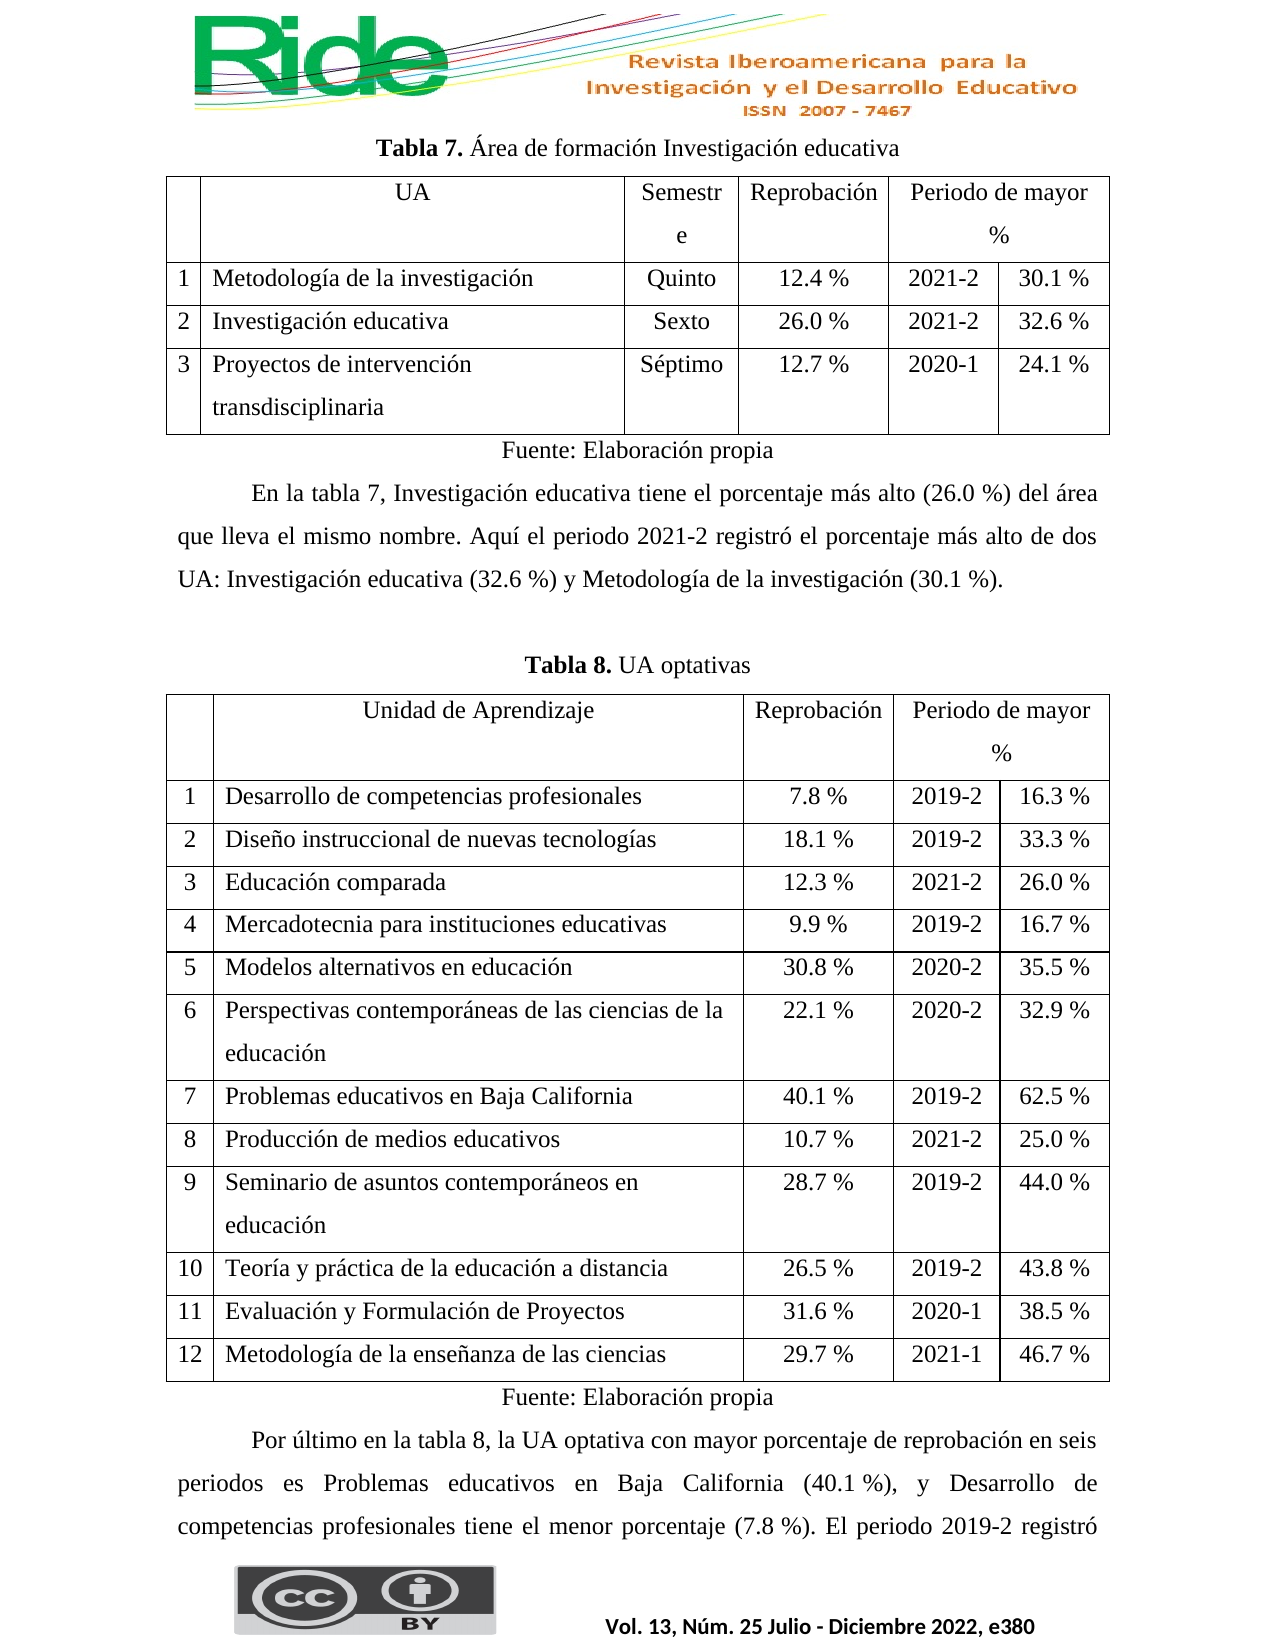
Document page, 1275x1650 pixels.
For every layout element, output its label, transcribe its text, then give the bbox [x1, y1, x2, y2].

table_header Periodo de mayor % [889, 177, 1109, 262]
table_cell 2019-2 [894, 1167, 999, 1252]
text Fuente: Elaboración propia [177, 1382, 1098, 1411]
table_cell 4 [167, 910, 213, 951]
table_cell Desarrollo de competencias profesionales [214, 781, 743, 823]
table_cell 29.7 % [744, 1339, 893, 1381]
table_cell 26.0 % [1001, 867, 1109, 908]
table_cell 8 [167, 1124, 213, 1166]
table_cell 26.0 % [739, 306, 888, 348]
table_cell 2021-2 [889, 306, 998, 348]
table_cell 32.6 % [999, 306, 1109, 348]
table_cell Sexto [625, 306, 738, 348]
table_header [167, 695, 213, 780]
table_cell 28.7 % [744, 1167, 893, 1252]
table_cell 26.5 % [744, 1253, 893, 1295]
table_cell Problemas educativos en Baja California [214, 1081, 743, 1123]
text Tabla 7. Área de formación Investigación educativa [177, 133, 1098, 162]
table_cell Diseño instruccional de nuevas tecnologías [214, 824, 743, 866]
table_header UA [201, 177, 624, 262]
table_cell 16.7 % [1001, 910, 1109, 951]
table_cell 12.7 % [739, 349, 888, 434]
table_cell 6 [167, 995, 213, 1080]
table_cell 7.8 % [744, 781, 893, 823]
table_cell 2019-2 [894, 910, 999, 951]
table_header [167, 177, 200, 262]
table_cell 2019-2 [894, 781, 999, 823]
table_cell 35.5 % [1001, 953, 1109, 994]
picture [234, 1565, 497, 1635]
table_cell 2021-2 [889, 263, 998, 305]
table_header Reprobación [739, 177, 888, 262]
table_cell Teoría y práctica de la educación a distancia [214, 1253, 743, 1295]
table_cell Perspectivas contemporáneas de las ciencias de la educación [214, 995, 743, 1080]
table_cell 3 [167, 349, 200, 434]
table_cell Quinto [625, 263, 738, 305]
table_cell 30.8 % [744, 953, 893, 994]
table_cell 7 [167, 1081, 213, 1123]
table_cell 2019-2 [894, 1081, 999, 1123]
table_cell 22.1 % [744, 995, 893, 1080]
table_cell 2 [167, 824, 213, 866]
table_cell 40.1 % [744, 1081, 893, 1123]
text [177, 1425, 1098, 1540]
table_cell Mercadotecnia para instituciones educativas [214, 910, 743, 951]
table_cell Investigación educativa [201, 306, 624, 348]
table_cell 44.0 % [1001, 1167, 1109, 1252]
text Tabla 8. UA optativas [177, 651, 1098, 679]
text Fuente: Elaboración propia [177, 435, 1098, 464]
table_cell Evaluación y Formulación de Proyectos [214, 1296, 743, 1338]
table_cell 24.1 % [999, 349, 1109, 434]
table_cell 62.5 % [1001, 1081, 1109, 1123]
table_cell 2019-2 [894, 1253, 999, 1295]
table_cell 16.3 % [1001, 781, 1109, 823]
table_cell Educación comparada [214, 867, 743, 908]
table_cell 9.9 % [744, 910, 893, 951]
table_cell Séptimo [625, 349, 738, 434]
table_header Semestre [625, 177, 738, 262]
table_cell 30.1 % [999, 263, 1109, 305]
table_cell 25.0 % [1001, 1124, 1109, 1166]
table_cell Producción de medios educativos [214, 1124, 743, 1166]
table_header Unidad de Aprendizaje [214, 695, 743, 780]
table_cell 2021-1 [894, 1339, 999, 1381]
table_cell 5 [167, 953, 213, 994]
text En la tabla 7, Investigación educativa tiene el porcentaje más alto (26.0 %) del área que lleva el mismo nombre. Aquí el periodo 2021-2 registró el porcentaje más alto de dos UA: Investigación educativa (32.6 %) y Metodología de la investigación (30.1 %). [177, 478, 1098, 593]
table_cell 3 [167, 867, 213, 908]
table_cell 12.3 % [744, 867, 893, 908]
table_header Periodo de mayor % [894, 695, 1109, 780]
table_cell Modelos alternativos en educación [214, 953, 743, 994]
table_header Reprobación [744, 695, 893, 780]
table_cell 46.7 % [1001, 1339, 1109, 1381]
table_cell 2 [167, 306, 200, 348]
table_cell 1 [167, 263, 200, 305]
table_cell 32.9 % [1001, 995, 1109, 1080]
table_cell Metodología de la investigación [201, 263, 624, 305]
table_cell 2021-2 [894, 1124, 999, 1166]
table_cell Seminario de asuntos contemporáneos en educación [214, 1167, 743, 1252]
table_cell 33.3 % [1001, 824, 1109, 866]
table_cell Proyectos de intervención transdisciplinaria [201, 349, 624, 434]
table_cell 12.4 % [739, 263, 888, 305]
table_cell 43.8 % [1001, 1253, 1109, 1295]
table_cell 38.5 % [1001, 1296, 1109, 1338]
table_cell 11 [167, 1296, 213, 1338]
table_cell 1 [167, 781, 213, 823]
table_cell 10.7 % [744, 1124, 893, 1166]
table_cell 2019-2 [894, 824, 999, 866]
table_cell 2021-2 [894, 867, 999, 908]
table_cell 12 [167, 1339, 213, 1381]
table_cell 10 [167, 1253, 213, 1295]
table_cell Metodología de la enseñanza de las ciencias [214, 1339, 743, 1381]
table_cell 2020-2 [894, 995, 999, 1080]
table_cell 31.6 % [744, 1296, 893, 1338]
table_cell 9 [167, 1167, 213, 1252]
table_cell 18.1 % [744, 824, 893, 866]
table_cell 2020-1 [889, 349, 998, 434]
table_cell 2020-1 [894, 1296, 999, 1338]
picture [194, 14, 1081, 119]
table_cell 2020-2 [894, 953, 999, 994]
